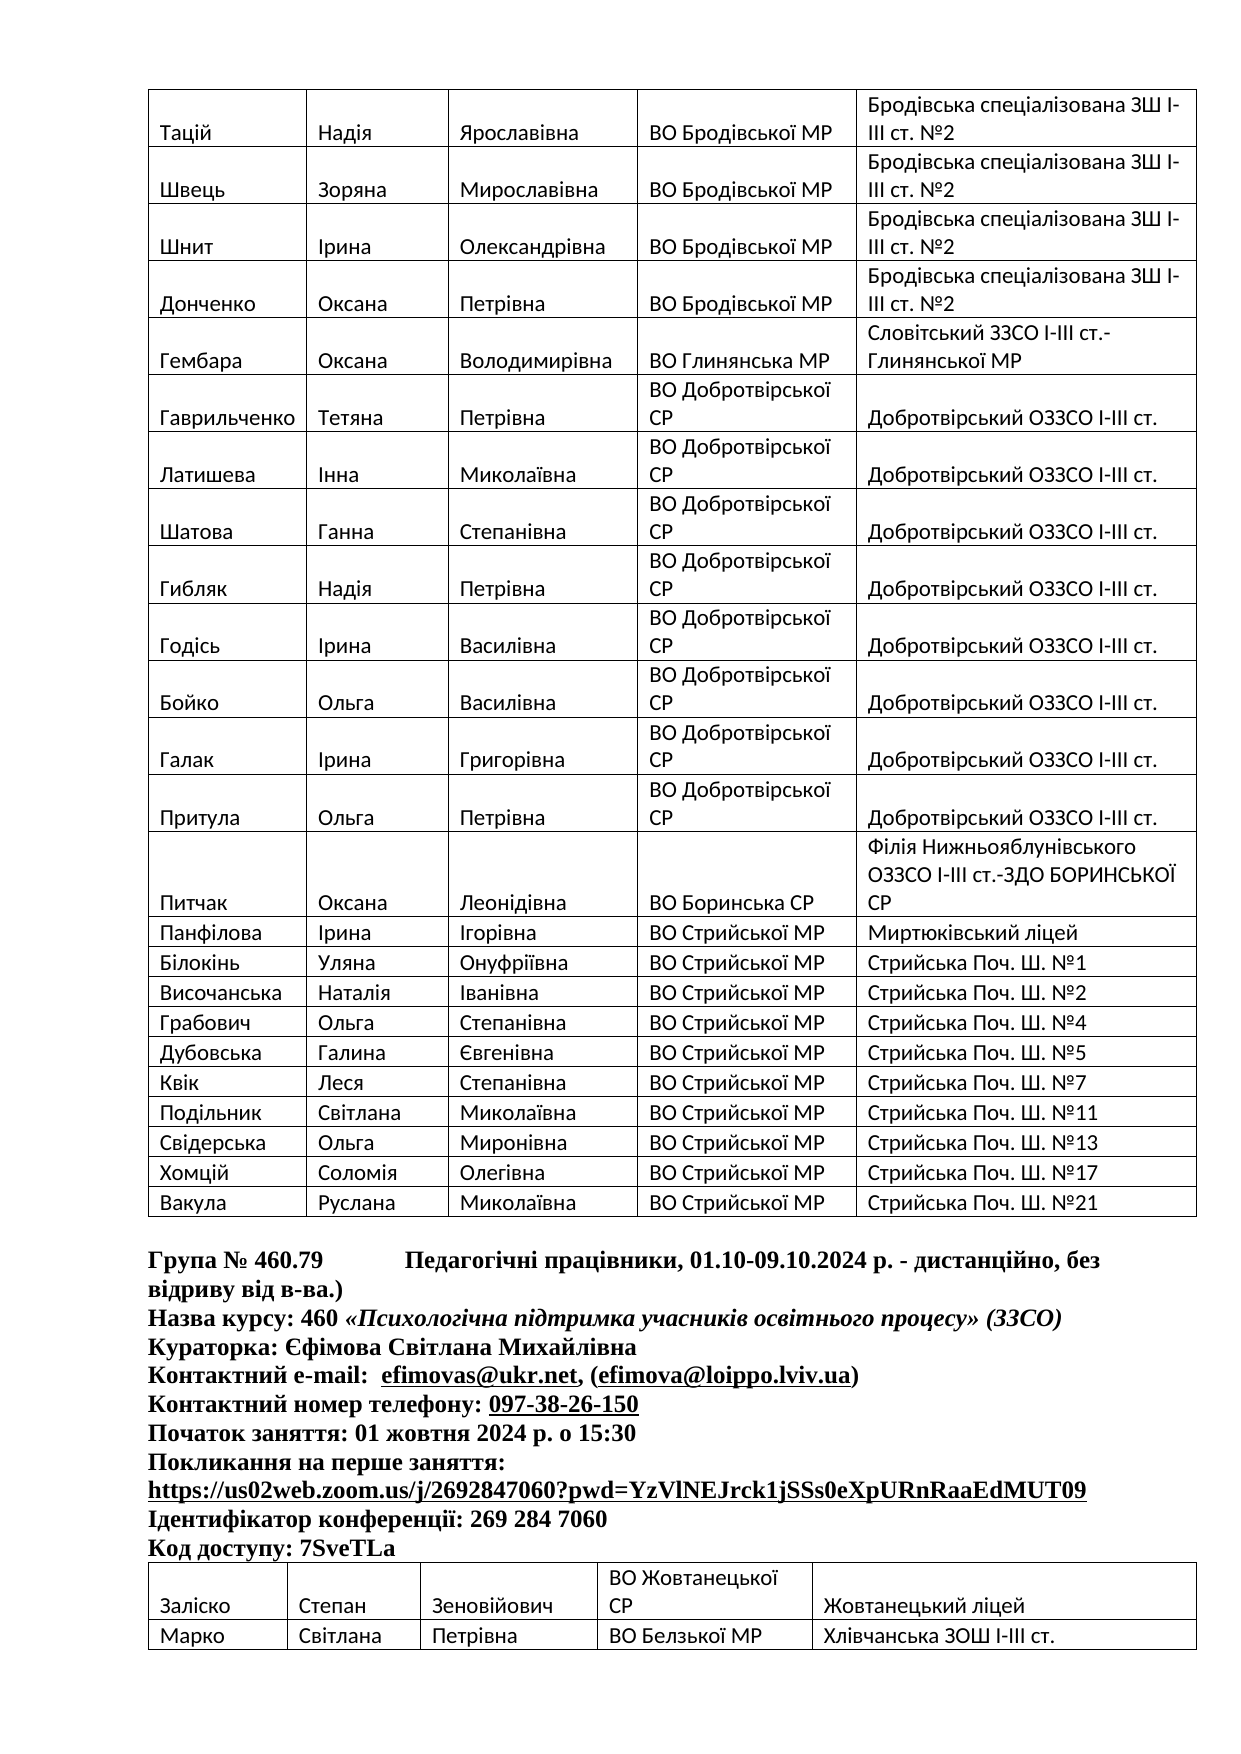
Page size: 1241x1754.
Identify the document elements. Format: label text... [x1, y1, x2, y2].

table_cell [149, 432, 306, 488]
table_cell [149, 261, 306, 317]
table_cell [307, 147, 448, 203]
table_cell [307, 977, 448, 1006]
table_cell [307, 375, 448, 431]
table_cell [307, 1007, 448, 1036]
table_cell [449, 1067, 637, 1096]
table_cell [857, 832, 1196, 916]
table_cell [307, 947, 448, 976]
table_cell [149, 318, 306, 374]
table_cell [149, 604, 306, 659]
text Ідентифікатор конференції: 269 284 7060 [148, 1504, 1152, 1533]
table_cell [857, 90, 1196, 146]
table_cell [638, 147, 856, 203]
text Назва курсу: 460 «Психологічна підтримка учасників освітнього процесу» (ЗЗСО) [148, 1303, 1152, 1332]
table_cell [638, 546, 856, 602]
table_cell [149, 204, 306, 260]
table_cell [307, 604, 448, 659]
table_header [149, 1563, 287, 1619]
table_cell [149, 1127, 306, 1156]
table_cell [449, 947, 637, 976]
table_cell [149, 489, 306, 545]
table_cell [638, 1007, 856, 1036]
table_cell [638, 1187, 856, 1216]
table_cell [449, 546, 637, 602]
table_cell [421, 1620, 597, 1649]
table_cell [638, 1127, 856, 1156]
text Кураторка: Єфімова Світлана Михайлівна [148, 1332, 1152, 1361]
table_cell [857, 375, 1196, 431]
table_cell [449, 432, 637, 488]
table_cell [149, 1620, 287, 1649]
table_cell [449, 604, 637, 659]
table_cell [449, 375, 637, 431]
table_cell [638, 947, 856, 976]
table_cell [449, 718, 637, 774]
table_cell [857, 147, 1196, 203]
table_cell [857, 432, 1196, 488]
text Покликання на перше заняття: [148, 1447, 1152, 1476]
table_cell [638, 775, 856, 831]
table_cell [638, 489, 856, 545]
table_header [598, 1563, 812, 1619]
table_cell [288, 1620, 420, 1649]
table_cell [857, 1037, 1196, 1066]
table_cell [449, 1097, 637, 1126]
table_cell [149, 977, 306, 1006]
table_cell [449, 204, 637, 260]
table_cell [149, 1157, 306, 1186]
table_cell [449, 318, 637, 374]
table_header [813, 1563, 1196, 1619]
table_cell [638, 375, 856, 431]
text https://us02web.zoom.us/j/2692847060?pwd=YzVlNEJrck1jSSs0eXpURnRaaEdMUT09 [148, 1476, 1152, 1504]
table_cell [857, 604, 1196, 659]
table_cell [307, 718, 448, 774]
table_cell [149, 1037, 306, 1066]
text Контактний e-mail: efimovas@ukr.net, (efimova@loippo.lviv.ua) [148, 1361, 1152, 1389]
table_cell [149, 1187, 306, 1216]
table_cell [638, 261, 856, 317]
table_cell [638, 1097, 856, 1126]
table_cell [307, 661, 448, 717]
text Контактний номер телефону: 097-38-26-150 [148, 1389, 1152, 1418]
text Група № 460.79 Педагогічні працівники, 01.10-09.10.2024 р. - дистанційно, без відриву від в-ва.) [148, 1246, 1152, 1303]
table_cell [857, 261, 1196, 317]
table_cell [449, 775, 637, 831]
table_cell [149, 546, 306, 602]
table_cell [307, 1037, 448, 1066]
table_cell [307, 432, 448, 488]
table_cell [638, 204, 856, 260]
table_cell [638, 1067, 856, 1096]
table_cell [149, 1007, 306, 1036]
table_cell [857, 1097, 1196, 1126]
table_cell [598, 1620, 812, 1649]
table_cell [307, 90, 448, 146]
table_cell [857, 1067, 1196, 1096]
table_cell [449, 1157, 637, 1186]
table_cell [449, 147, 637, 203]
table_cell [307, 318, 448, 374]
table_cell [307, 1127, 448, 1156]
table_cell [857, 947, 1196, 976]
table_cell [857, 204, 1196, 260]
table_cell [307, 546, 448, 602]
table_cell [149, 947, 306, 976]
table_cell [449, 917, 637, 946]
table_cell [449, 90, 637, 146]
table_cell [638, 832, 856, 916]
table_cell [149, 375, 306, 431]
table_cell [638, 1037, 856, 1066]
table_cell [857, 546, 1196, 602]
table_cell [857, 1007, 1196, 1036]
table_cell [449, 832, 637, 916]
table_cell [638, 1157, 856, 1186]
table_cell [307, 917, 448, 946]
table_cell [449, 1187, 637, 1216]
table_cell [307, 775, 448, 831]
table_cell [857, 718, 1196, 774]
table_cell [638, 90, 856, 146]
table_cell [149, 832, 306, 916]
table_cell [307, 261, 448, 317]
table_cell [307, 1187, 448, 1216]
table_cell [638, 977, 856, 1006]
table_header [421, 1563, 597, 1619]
text Код доступу: 7SveTLa [148, 1533, 1152, 1562]
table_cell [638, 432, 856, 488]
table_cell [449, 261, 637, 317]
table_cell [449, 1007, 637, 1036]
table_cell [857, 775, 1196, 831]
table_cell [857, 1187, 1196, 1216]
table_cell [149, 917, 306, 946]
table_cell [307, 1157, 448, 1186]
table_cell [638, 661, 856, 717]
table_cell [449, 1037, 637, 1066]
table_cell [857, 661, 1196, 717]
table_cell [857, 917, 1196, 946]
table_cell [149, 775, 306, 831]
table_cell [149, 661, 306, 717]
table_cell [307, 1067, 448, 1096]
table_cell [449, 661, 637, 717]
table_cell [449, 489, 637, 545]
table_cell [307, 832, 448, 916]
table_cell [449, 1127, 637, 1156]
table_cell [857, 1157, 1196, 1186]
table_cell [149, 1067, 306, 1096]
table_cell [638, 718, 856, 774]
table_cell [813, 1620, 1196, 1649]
text Початок заняття: 01 жовтня 2024 р. о 15:30 [148, 1418, 1152, 1447]
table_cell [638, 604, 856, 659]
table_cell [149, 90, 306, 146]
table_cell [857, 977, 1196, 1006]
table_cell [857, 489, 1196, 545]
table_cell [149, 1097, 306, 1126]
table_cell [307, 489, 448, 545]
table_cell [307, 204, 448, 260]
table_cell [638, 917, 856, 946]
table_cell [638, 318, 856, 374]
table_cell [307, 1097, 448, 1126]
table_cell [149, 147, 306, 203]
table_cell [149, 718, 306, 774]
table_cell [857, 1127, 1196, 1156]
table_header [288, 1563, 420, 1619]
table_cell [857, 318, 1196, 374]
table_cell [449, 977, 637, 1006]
